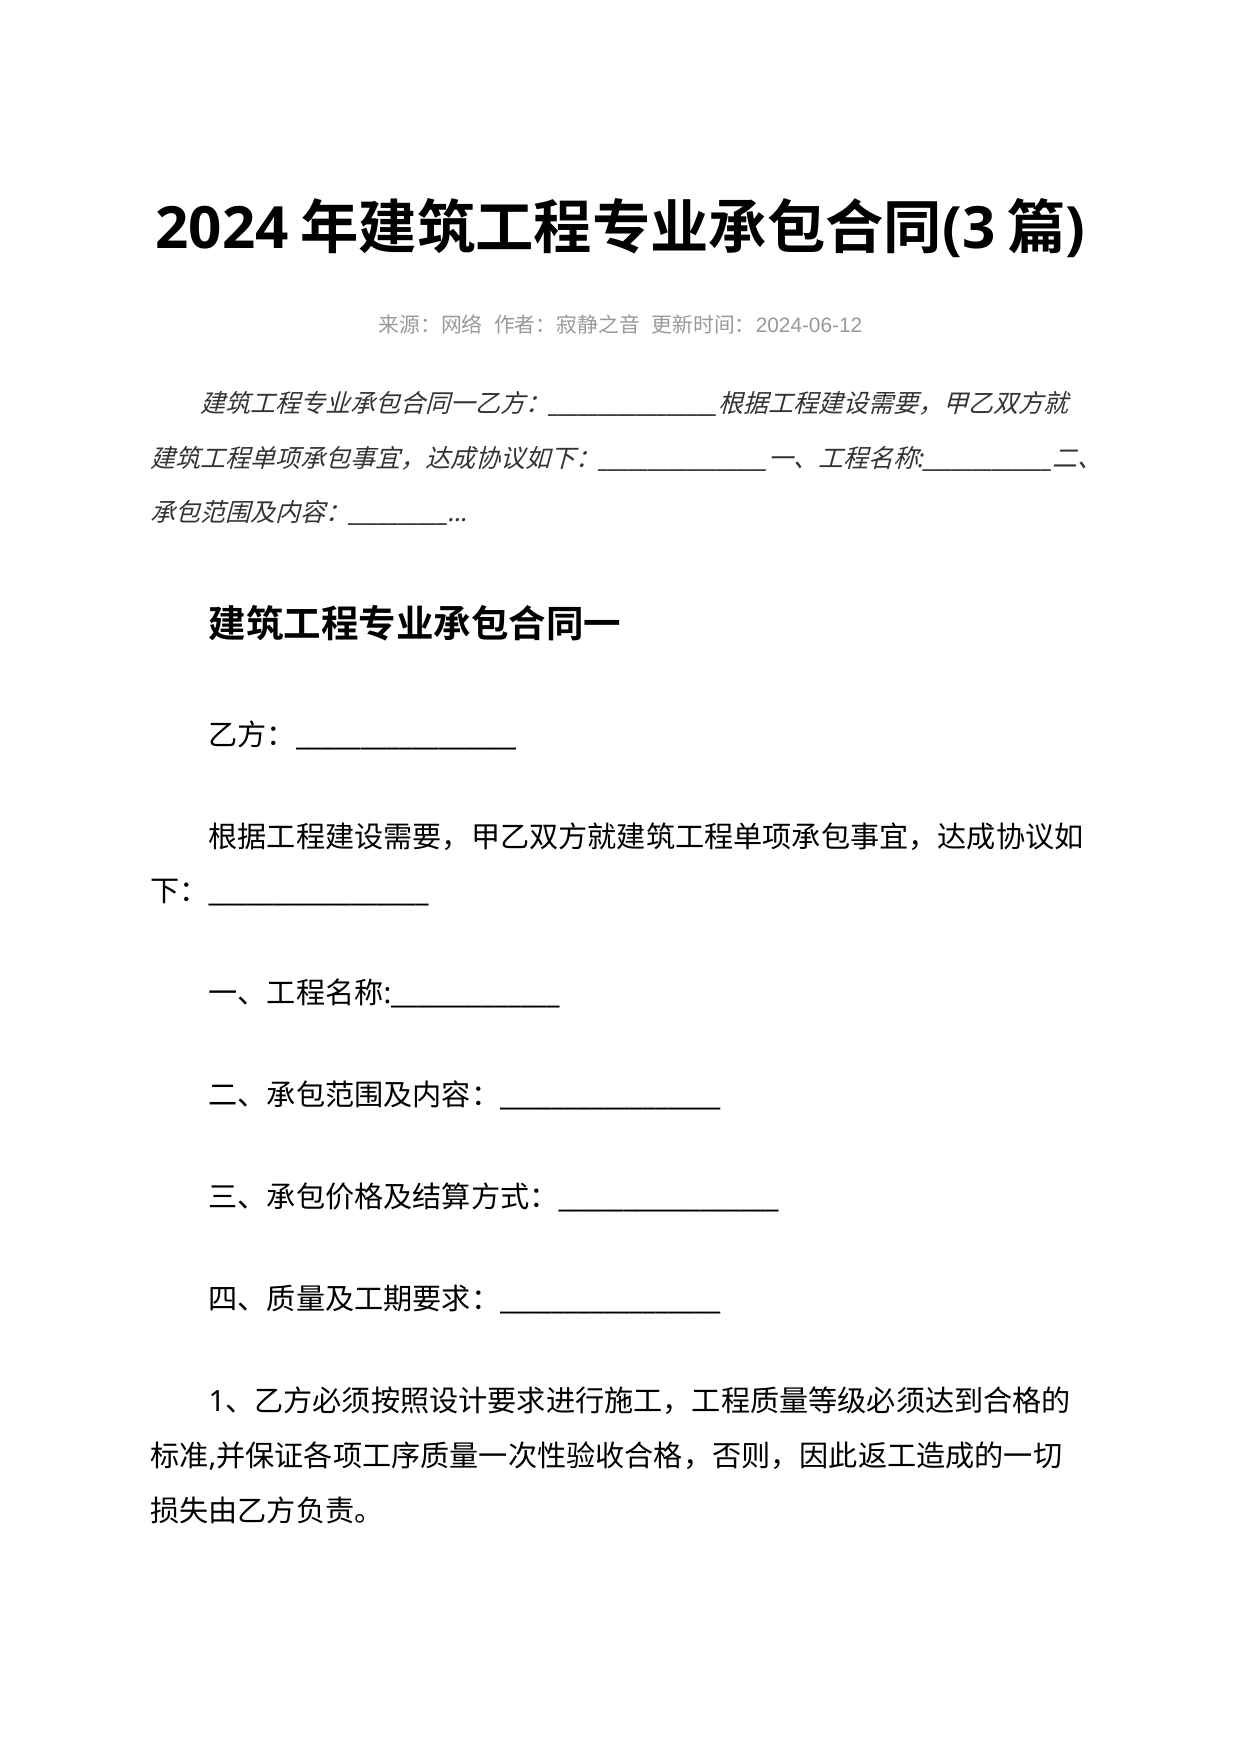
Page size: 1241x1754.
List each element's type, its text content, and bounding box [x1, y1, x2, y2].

text 1、乙方必须按照设计要求进行施工，工程质量等级必须达到合格的标准,并保证各项工序质量一次性验收合格，否则，因此返工造成的一切损失由乙方负责。 [150, 1378, 1090, 1530]
text 根据工程建设需要，甲乙双方就建筑工程单项承包事宜，达成协议如下：_________________ [150, 813, 1090, 910]
text 建筑工程专业承包合同一 [150, 594, 1090, 648]
text 一、工程名称:_____________ [150, 970, 1090, 1012]
text 三、承包价格及结算方式：_________________ [150, 1174, 1090, 1216]
text 来源：网络 作者：寂静之音 更新时间：2024-06-12 [150, 313, 1090, 337]
text 乙方：_________________ [150, 711, 1090, 753]
text 二、承包范围及内容：_________________ [150, 1072, 1090, 1114]
subtitle 2024年建筑工程专业承包合同(3篇) [150, 181, 1090, 266]
text 建筑工程专业承包合同一乙方：_________________根据工程建设需要，甲乙双方就建筑工程单项承包事宜，达成协议如下：_________________一、工程名称:_____________二、承包范围及内容：__________... [150, 384, 1090, 529]
text 四、质量及工期要求：_________________ [150, 1276, 1090, 1318]
